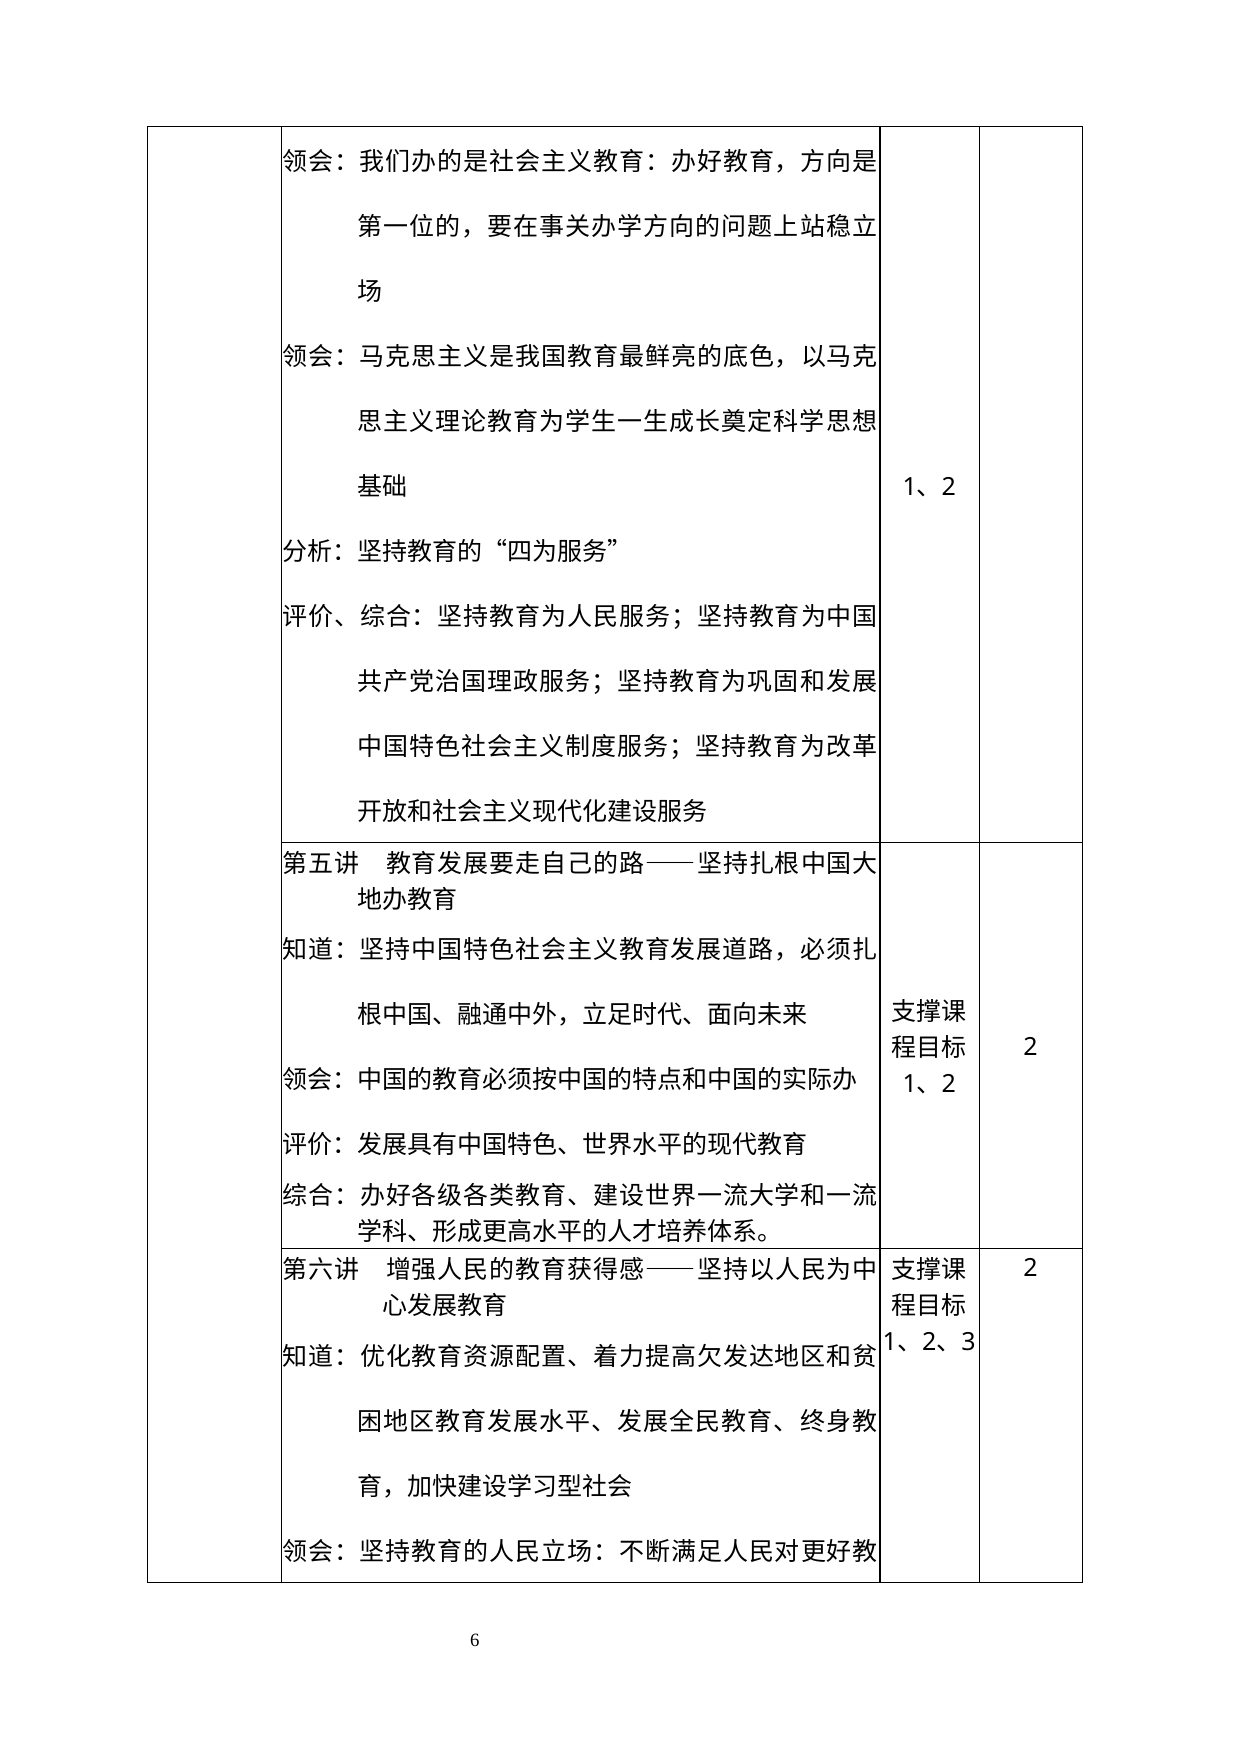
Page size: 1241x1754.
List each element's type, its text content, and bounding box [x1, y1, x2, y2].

table_cell 2 [980, 843, 1082, 1248]
table_cell 2 [980, 1249, 1082, 1582]
table_cell 1 [980, 127, 1082, 842]
table_cell 支撑课程目标1、2 [881, 127, 979, 842]
table_cell 第五讲 教育发展要走自己的路——坚持扎根中国大地办教育 知道：坚持中国特色社会主义教育发展道路，必须扎根中国、融通中外，立足时代、面向未来 领会：中国的教育必须按中国的特点和中国的实际办 评价：发展具有中国特色、世界水平的现代教育 综合：办好各级各类教育、建设世界一流大学和一流学科、形成更高水平的人才培养体系。 [282, 843, 879, 1248]
table_cell 支撑课程目标1、2 [881, 843, 979, 1248]
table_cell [282, 1249, 879, 1582]
table_cell 支撑课程目标1、2、3 [881, 1249, 979, 1582]
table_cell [282, 127, 879, 842]
